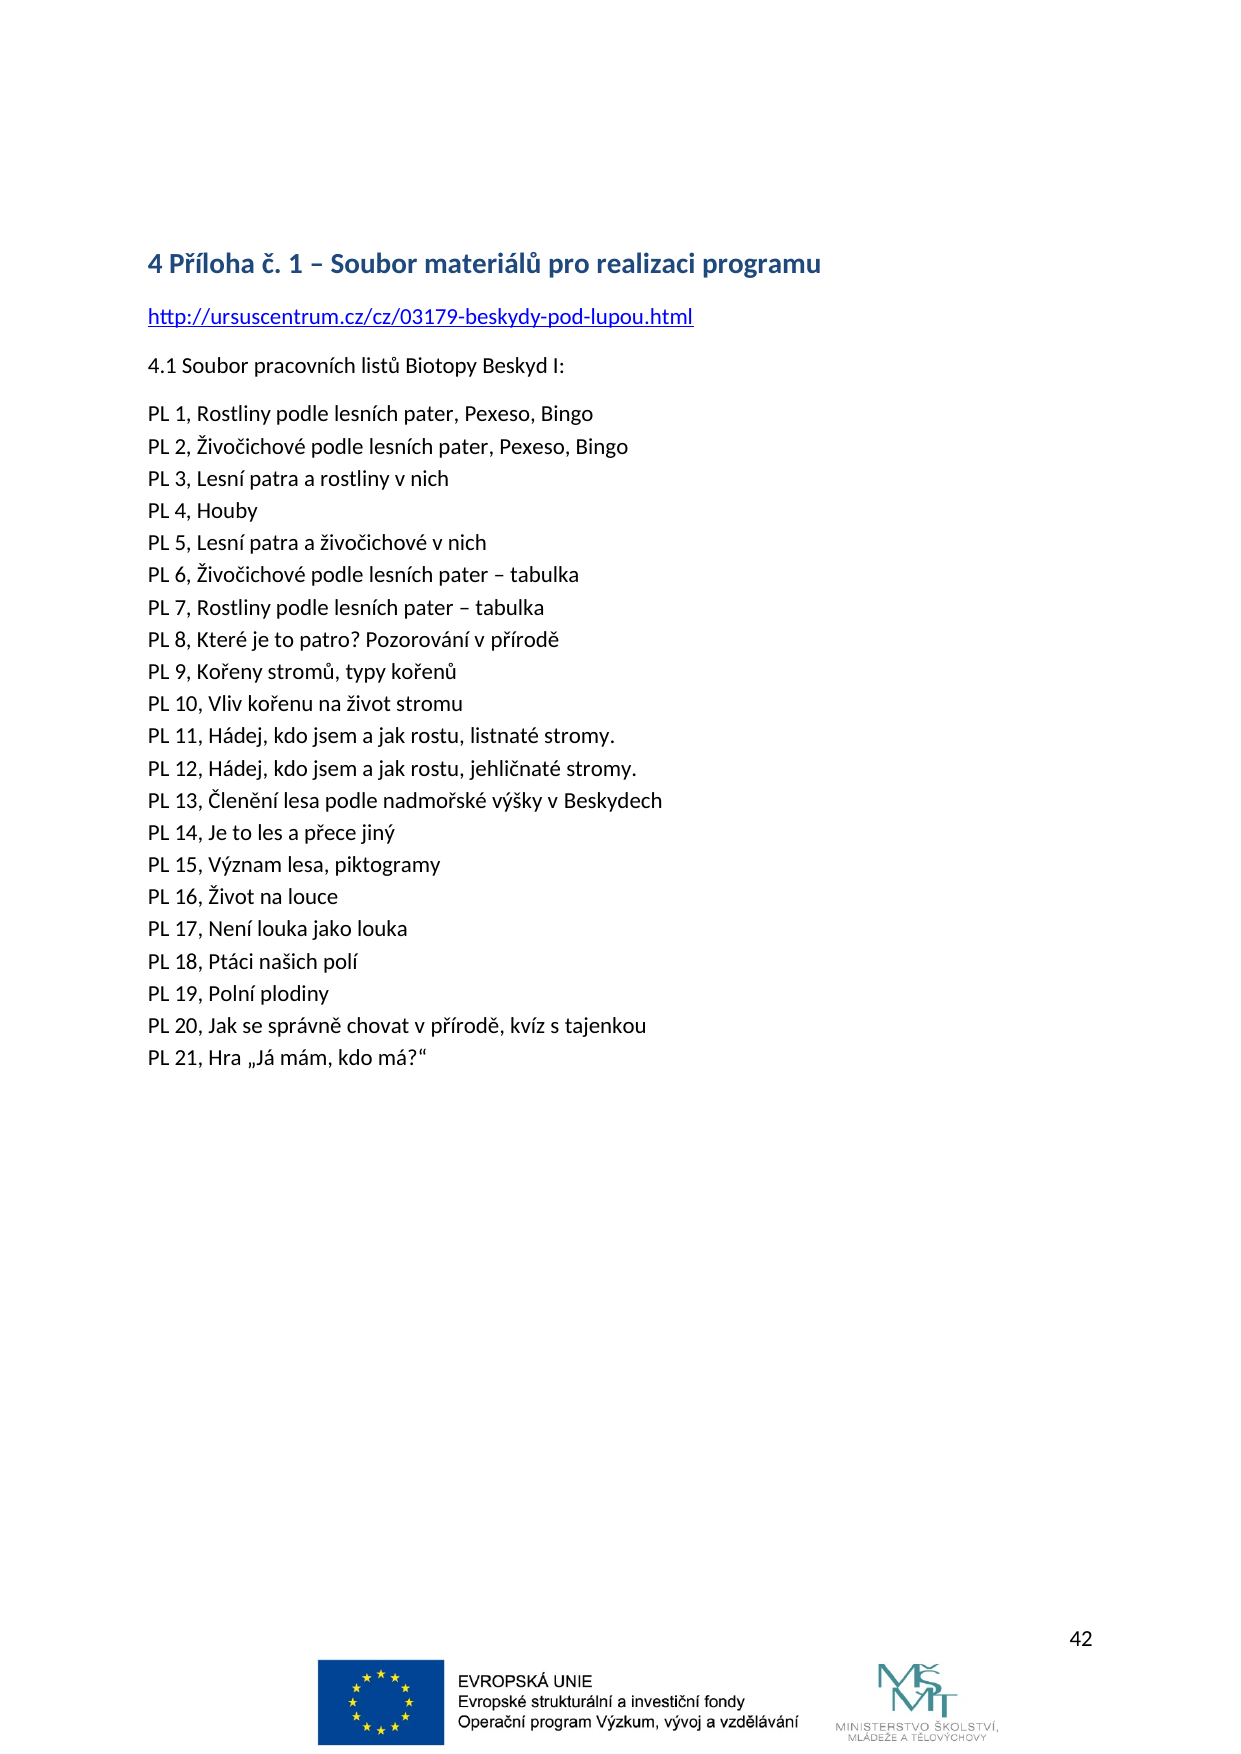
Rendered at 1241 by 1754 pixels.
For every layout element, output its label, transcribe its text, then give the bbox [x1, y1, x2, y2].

list PL 15, Význam lesa, piktogramy [148, 850, 1092, 878]
list PL 14, Je to les a přece jiný [148, 818, 1092, 846]
text http://ursuscentrum.cz/cz/03179-beskydy-pod-lupou.html [148, 302, 1092, 330]
list PL 8, Které je to patro? Pozorování v přírodě [148, 625, 1092, 653]
list PL 21, Hra „Já mám, kdo má?“ [148, 1043, 1092, 1071]
list PL 2, Živočichové podle lesních pater, Pexeso, Bingo [148, 432, 1092, 460]
list PL 10, Vliv kořenu na život stromu [148, 689, 1092, 717]
picture [275, 1617, 1040, 1754]
list PL 11, Hádej, kdo jsem a jak rostu, listnaté stromy. [148, 721, 1092, 749]
text 4.1 Soubor pracovních listů Biotopy Beskyd I: [148, 351, 1092, 379]
list PL 12, Hádej, kdo jsem a jak rostu, jehličnaté stromy. [148, 754, 1092, 782]
subtitle 4 Příloha č. 1 – Soubor materiálů pro realizaci programu [148, 245, 1092, 281]
list PL 1, Rostliny podle lesních pater, Pexeso, Bingo [148, 399, 1092, 428]
list PL 17, Není louka jako louka [148, 914, 1092, 943]
list PL 13, Členění lesa podle nadmořské výšky v Beskydech [148, 786, 1092, 814]
list PL 20, Jak se správně chovat v přírodě, kvíz s tajenkou [148, 1011, 1092, 1039]
list PL 19, Polní plodiny [148, 979, 1092, 1007]
list PL 3, Lesní patra a rostliny v nich [148, 464, 1092, 492]
list PL 16, Život na louce [148, 882, 1092, 910]
list PL 18, Ptáci našich polí [148, 947, 1092, 975]
list PL 7, Rostliny podle lesních pater – tabulka [148, 593, 1092, 621]
list PL 5, Lesní patra a živočichové v nich [148, 528, 1092, 556]
list PL 6, Živočichové podle lesních pater – tabulka [148, 561, 1092, 588]
list PL 4, Houby [148, 496, 1092, 524]
list PL 9, Kořeny stromů, typy kořenů [148, 657, 1092, 685]
